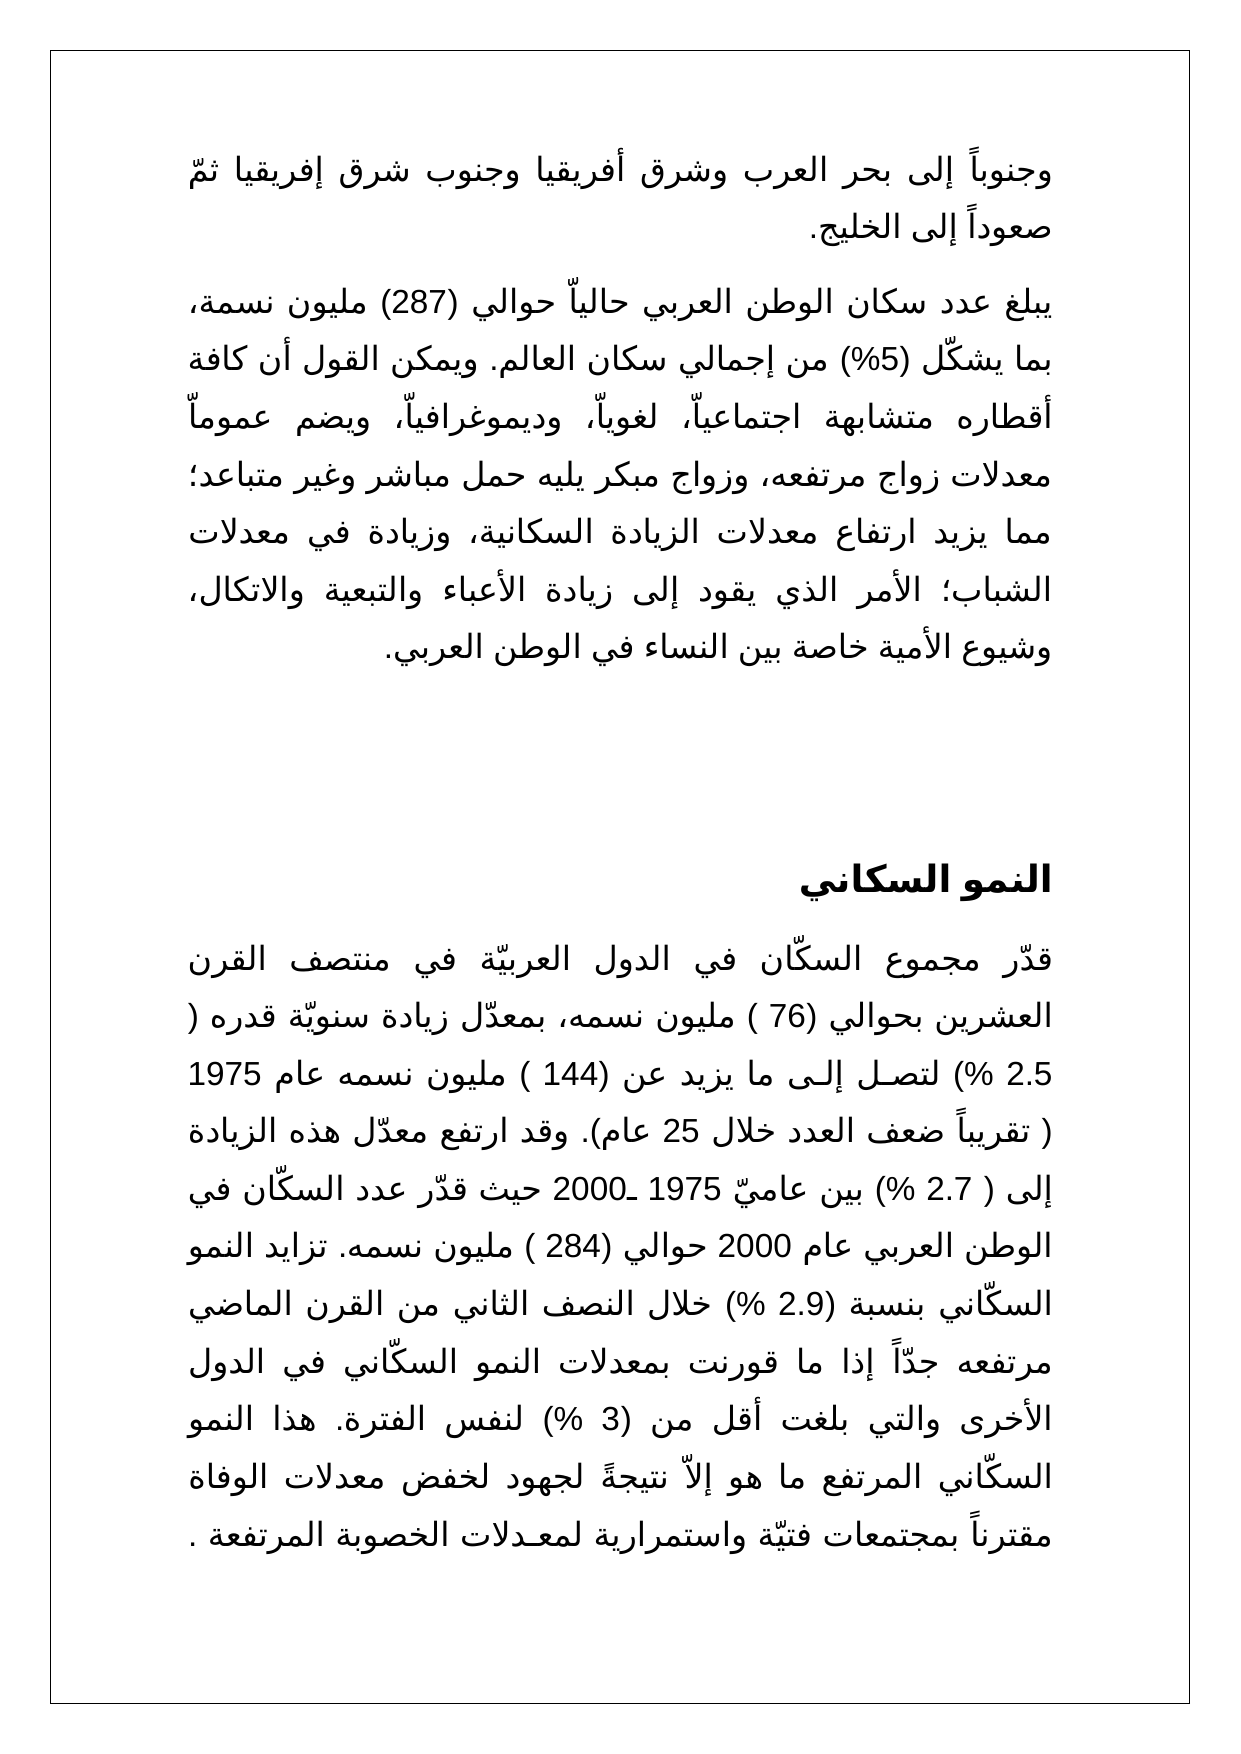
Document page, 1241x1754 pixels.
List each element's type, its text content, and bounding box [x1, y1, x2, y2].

text يبلغ عدد سكان الوطن العربي حالياّ حوالي (287) مليون نسمة، بما يشكّل (5%) من إجمالي سكان العالم. ويمكن القول أن كافة أقطاره متشابهة اجتماعياّ، لغوياّ، وديموغرافياّ، ويضم عموماّ معدلات زواج مرتفعه، وزواج مبكر يليه حمل مباشر وغير متباعد؛ مما يزيد ارتفاع معدلات الزيادة السكانية، وزيادة في معدلات الشباب؛ الأمر الذي يقود إلى زيادة الأعباء والتبعية والاتكال، وشيوع الأمية خاصة بين النساء في الوطن العربي. [187, 282, 1053, 666]
text النمو السكاني [187, 857, 1053, 900]
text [187, 150, 1053, 246]
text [187, 938, 1053, 1553]
